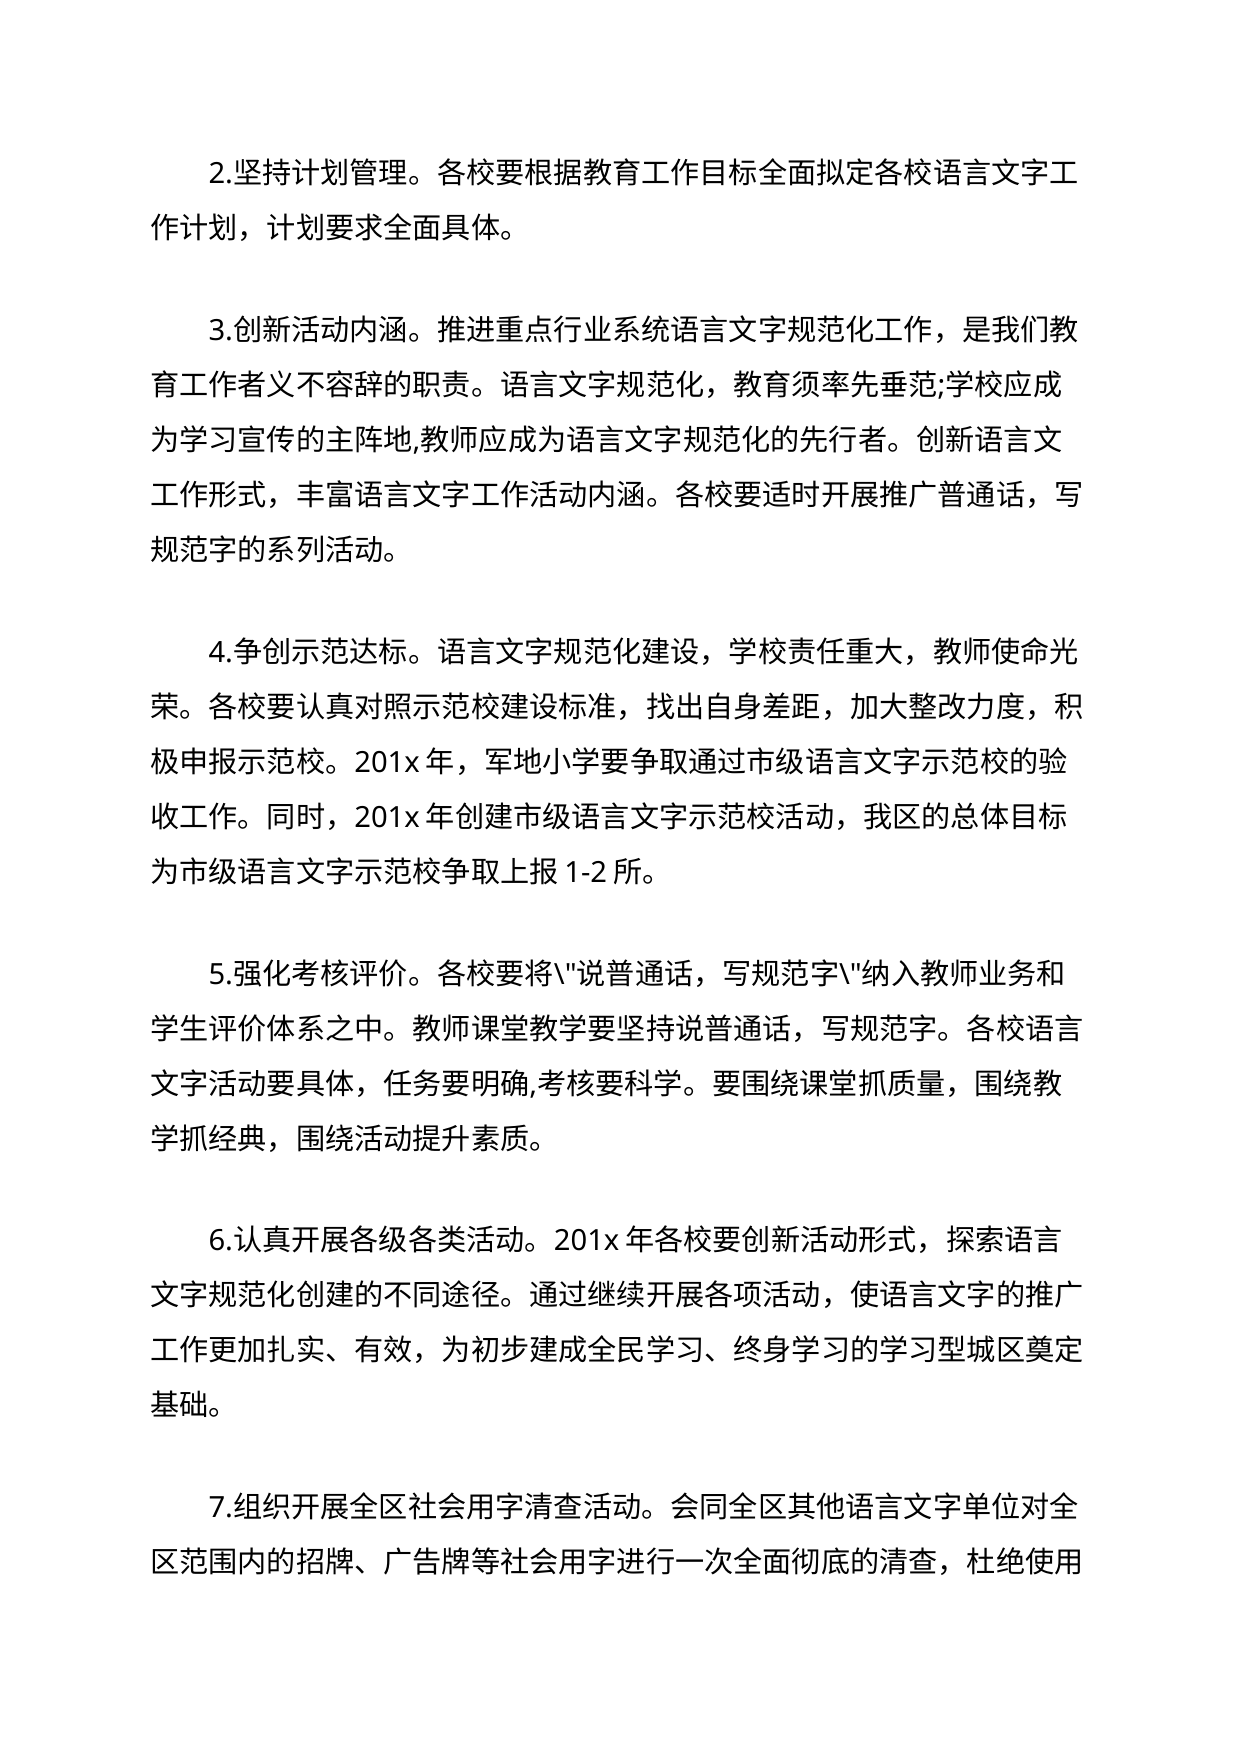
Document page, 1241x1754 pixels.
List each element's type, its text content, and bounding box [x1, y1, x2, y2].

text 2.坚持计划管理。各校要根据教育工作目标全面拟定各校语言文字工作计划，计划要求全面具体。 [150, 150, 1090, 247]
text 4.争创示范达标。语言文字规范化建设，学校责任重大，教师使命光荣。各校要认真对照示范校建设标准，找出自身差距，加大整改力度，积极申报示范校。201x年，军地小学要争取通过市级语言文字示范校的验收工作。同时，201x年创建市级语言文字示范校活动，我区的总体目标为市级语言文字示范校争取上报1-2所。 [150, 628, 1090, 891]
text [150, 1483, 1090, 1581]
text 6.认真开展各级各类活动。201x年各校要创新活动形式，探索语言文字规范化创建的不同途径。通过继续开展各项活动，使语言文字的推广工作更加扎实、有效，为初步建成全民学习、终身学习的学习型城区奠定基础。 [150, 1217, 1090, 1424]
text 5.强化考核评价。各校要将\"说普通话，写规范字\"纳入教师业务和学生评价体系之中。教师课堂教学要坚持说普通话，写规范字。各校语言文字活动要具体，任务要明确,考核要科学。要围绕课堂抓质量，围绕教学抓经典，围绕活动提升素质。 [150, 950, 1090, 1157]
text 3.创新活动内涵。推进重点行业系统语言文字规范化工作，是我们教育工作者义不容辞的职责。语言文字规范化，教育须率先垂范;学校应成为学习宣传的主阵地,教师应成为语言文字规范化的先行者。创新语言文工作形式，丰富语言文字工作活动内涵。各校要适时开展推广普通话，写规范字的系列活动。 [150, 307, 1090, 569]
